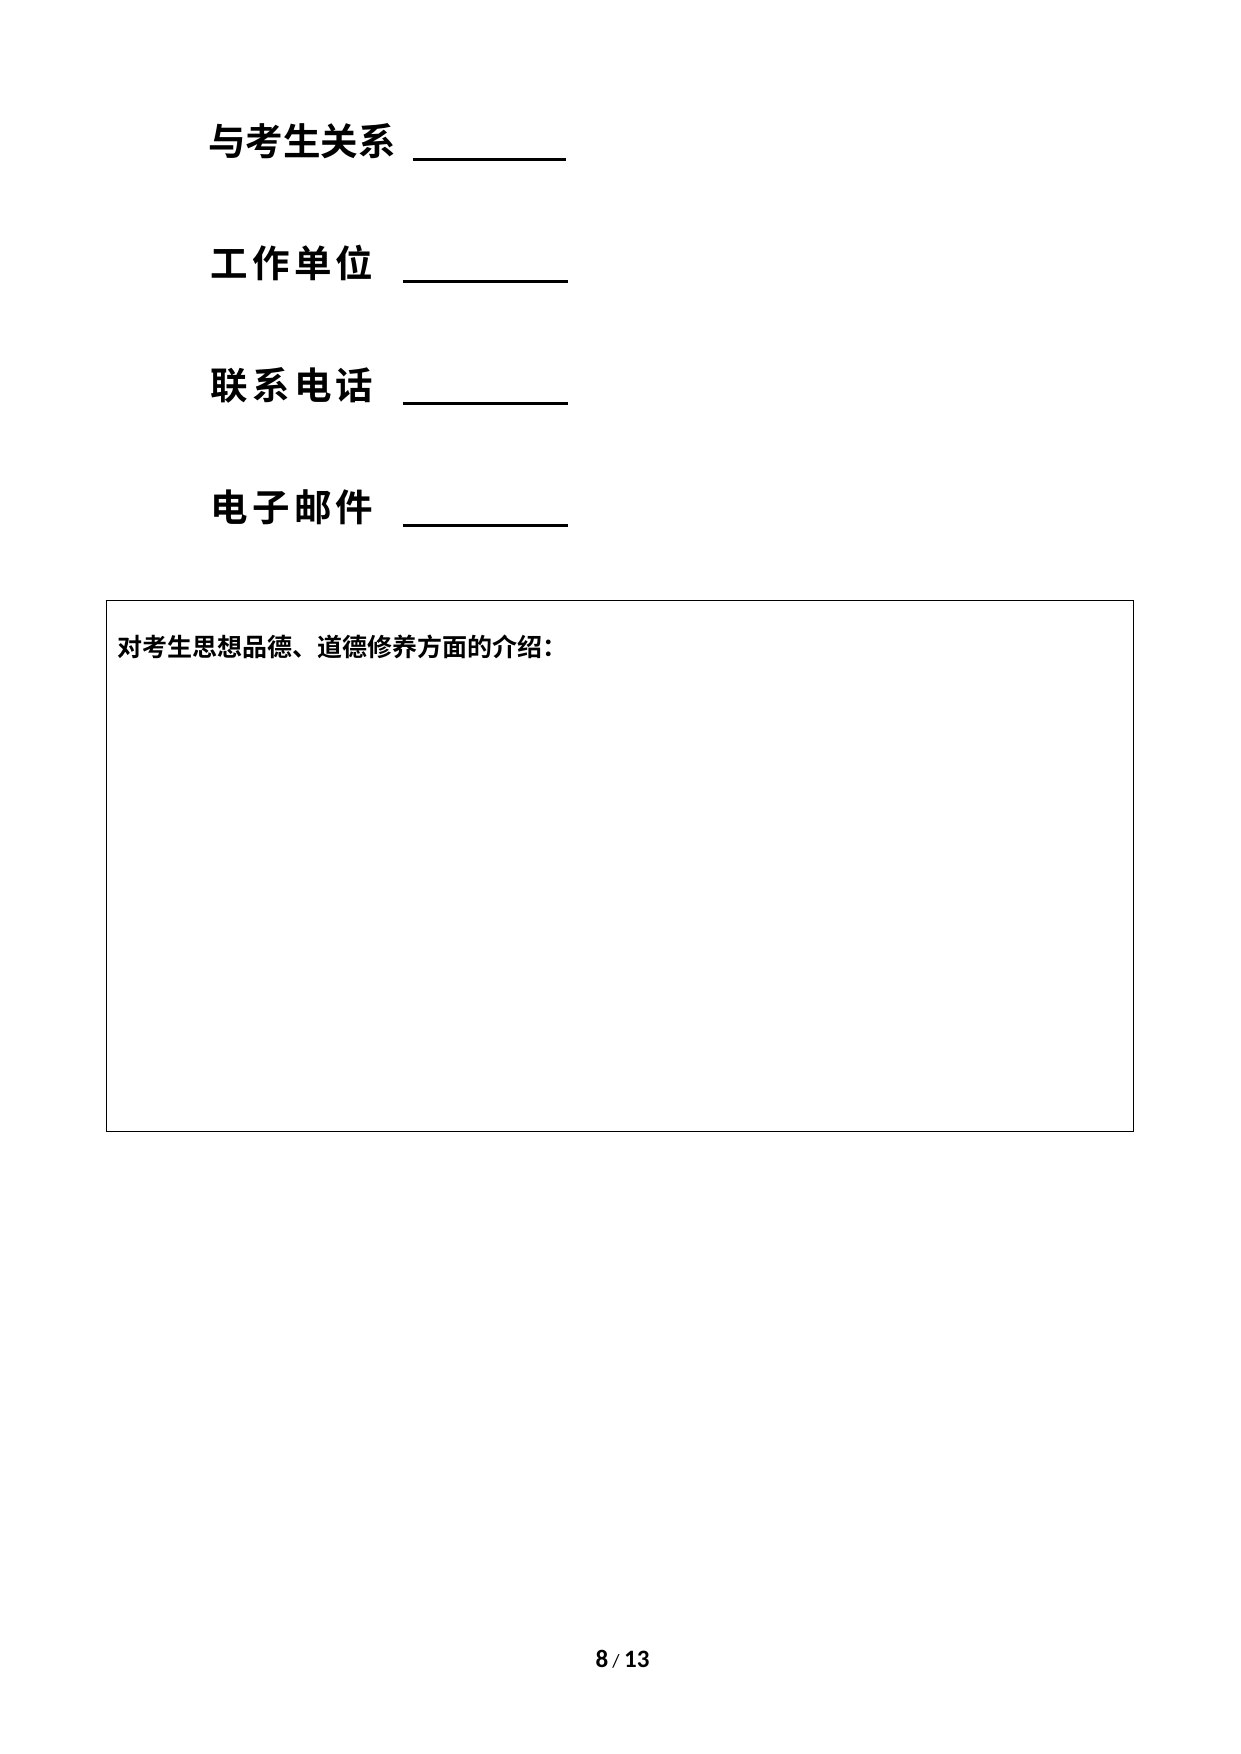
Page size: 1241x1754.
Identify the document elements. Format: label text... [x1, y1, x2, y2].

text 联系电话 [106, 356, 1134, 410]
table_header 对考生思想品德、道德修养方面的介绍： [107, 601, 1133, 1131]
text 电子邮件 [106, 478, 1134, 532]
text 与考生关系 [106, 112, 1134, 166]
text 工作单位 [106, 234, 1134, 288]
